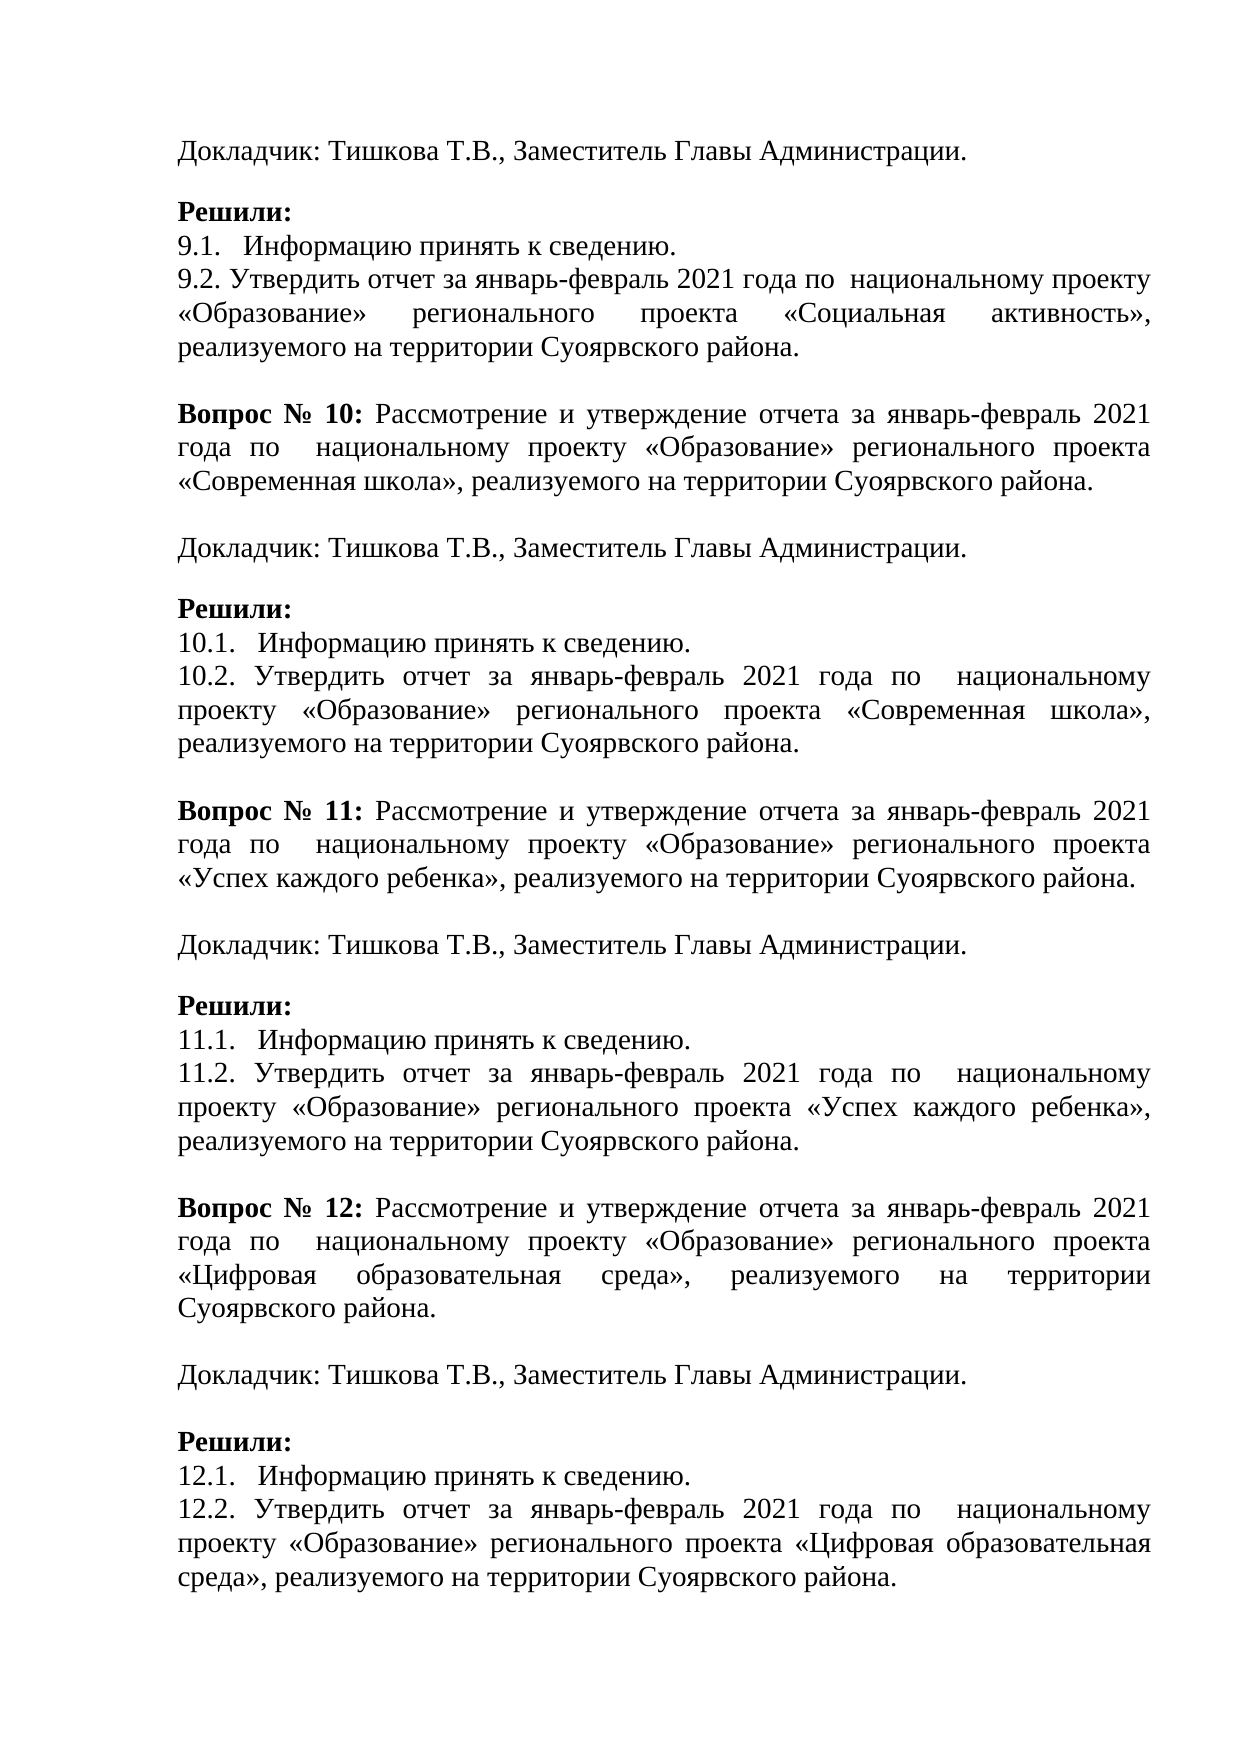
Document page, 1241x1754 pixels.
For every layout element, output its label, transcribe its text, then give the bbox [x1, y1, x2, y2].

text 12.1. Информацию принять к сведению. [177, 1458, 1152, 1492]
text Решили: [177, 591, 1152, 625]
text 9.2. Утвердить отчет за январь-февраль 2021 года по национальному проекту «Образование» регионального проекта «Социальная активность», реализуемого на территории Суоярвского района. [177, 262, 1152, 362]
text Решили: [177, 1424, 1152, 1458]
text Решили: [177, 194, 1152, 228]
text 10.1. Информацию принять к сведению. [177, 625, 1152, 658]
text Докладчик: Тишкова Т.В., Заместитель Главы Администрации. [177, 1357, 1152, 1391]
text Вопрос № 11: Рассмотрение и утверждение отчета за январь-февраль 2021 года по национальному проекту «Образование» регионального проекта «Успех каждого ребенка», реализуемого на территории Суоярвского района. [177, 793, 1152, 893]
text Докладчик: Тишкова Т.В., Заместитель Главы Администрации. [177, 133, 1152, 166]
text 11.2. Утвердить отчет за январь-февраль 2021 года по национальному проекту «Образование» регионального проекта «Успех каждого ребенка», реализуемого на территории Суоярвского района. [177, 1056, 1152, 1156]
text Докладчик: Тишкова Т.В., Заместитель Главы Администрации. [177, 530, 1152, 563]
text Вопрос № 10: Рассмотрение и утверждение отчета за январь-февраль 2021 года по национальному проекту «Образование» регионального проекта «Современная школа», реализуемого на территории Суоярвского района. [177, 396, 1152, 496]
text Решили: [177, 988, 1152, 1022]
text Вопрос № 12: Рассмотрение и утверждение отчета за январь-февраль 2021 года по национальному проекту «Образование» регионального проекта «Цифровая образовательная среда», реализуемого на территории Суоярвского района. [177, 1190, 1152, 1324]
text 9.1. Информацию принять к сведению. [177, 228, 1152, 262]
text 10.2. Утвердить отчет за январь-февраль 2021 года по национальному проекту «Образование» регионального проекта «Современная школа», реализуемого на территории Суоярвского района. [177, 658, 1152, 759]
text Докладчик: Тишкова Т.В., Заместитель Главы Администрации. [177, 927, 1152, 960]
text 12.2. Утвердить отчет за январь-февраль 2021 года по национальному проекту «Образование» регионального проекта «Цифровая образовательная среда», реализуемого на территории Суоярвского района. [177, 1492, 1152, 1592]
text 11.1. Информацию принять к сведению. [177, 1022, 1152, 1056]
